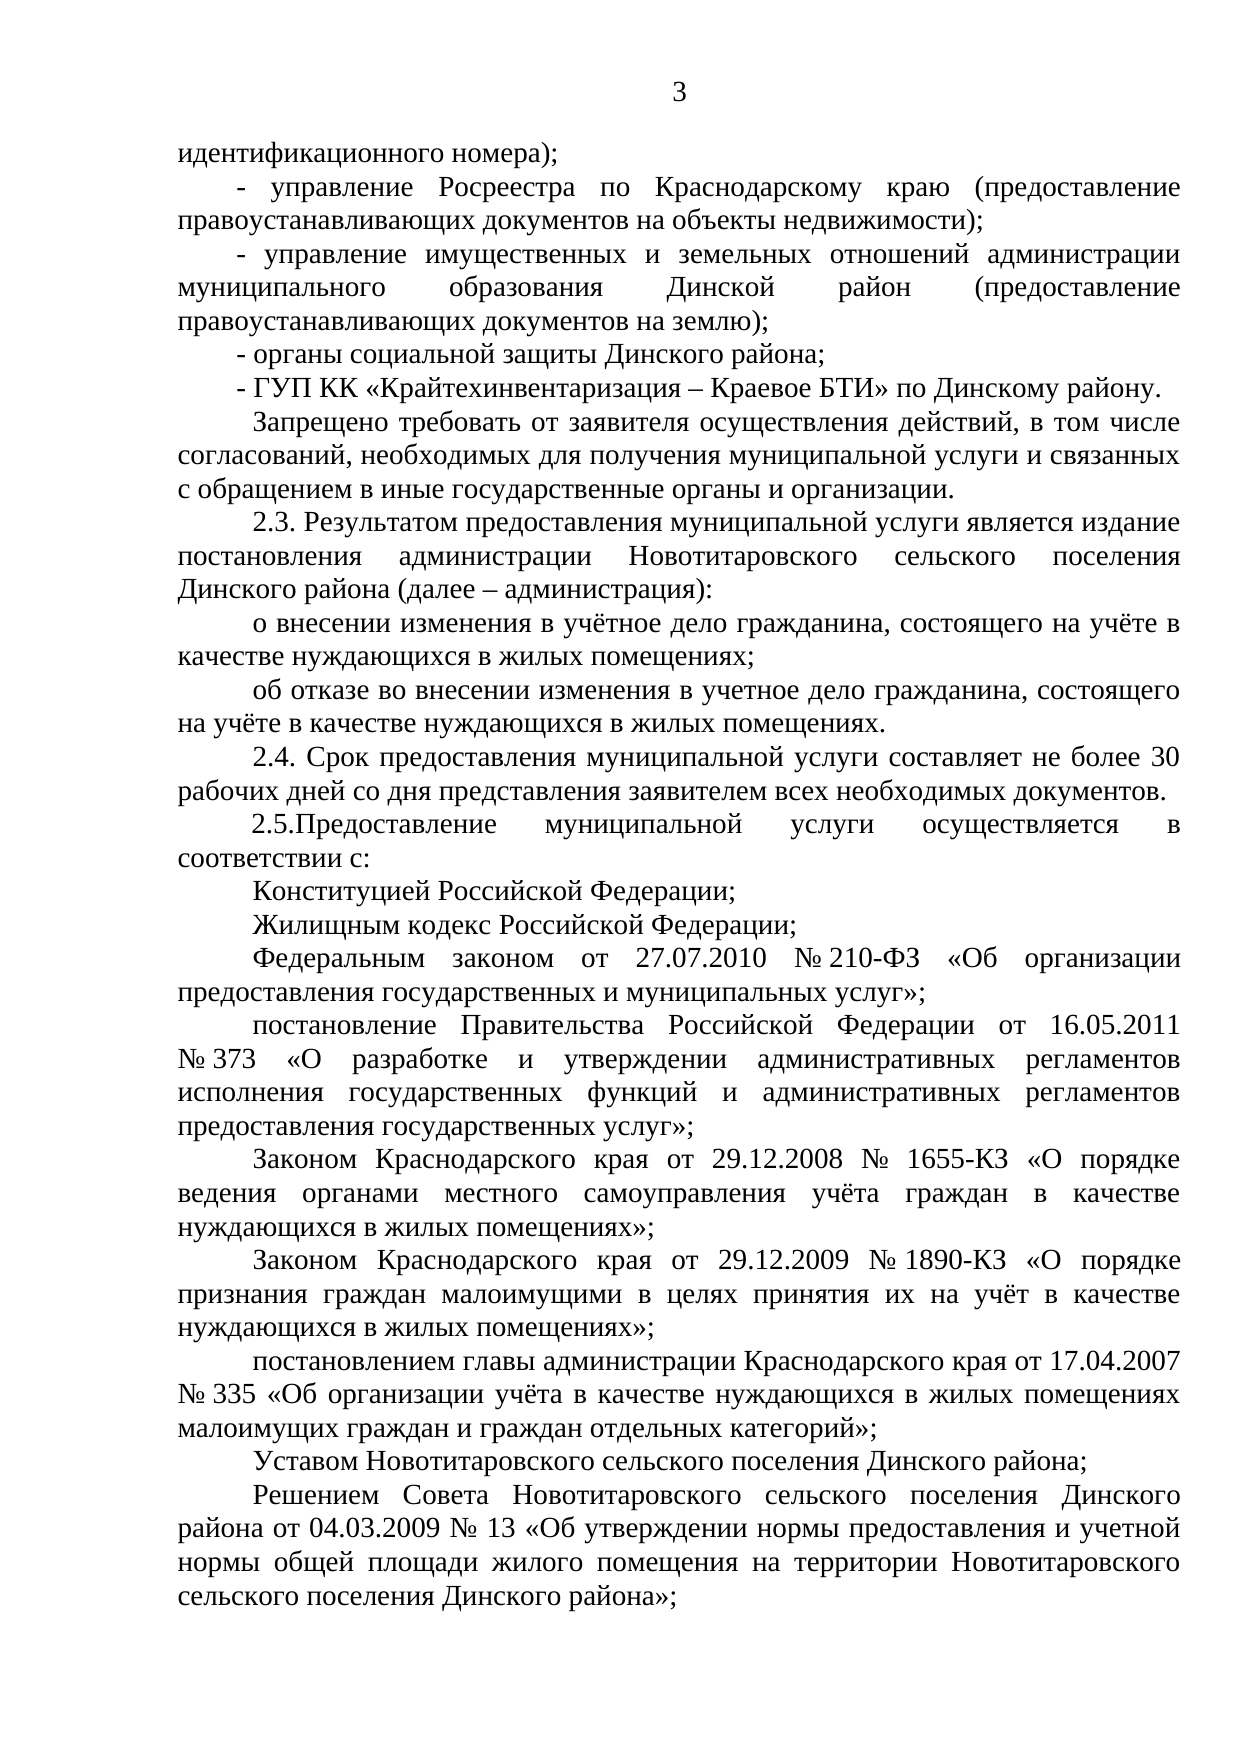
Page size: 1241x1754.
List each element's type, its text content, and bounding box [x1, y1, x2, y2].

text Законом Краснодарского края от 29.12.2008 № 1655-КЗ «О порядке ведения органами местного самоуправления учёта граждан в качестве нуждающихся в жилых помещениях»; [177, 1142, 1181, 1242]
text 2.5.Предоставление муниципальной услуги осуществляется в соответствии с: [177, 806, 1181, 873]
text 2.3. Результатом предоставления муниципальной услуги является издание постановления администрации Новотитаровского сельского поселения Динского района (далее – администрация): [177, 504, 1181, 605]
text - управление имущественных и земельных отношений администрации муниципального образования Динской район (предоставление правоустанавливающих документов на землю); [177, 236, 1181, 337]
text - управление Росреестра по Краснодарскому краю (предоставление правоустанавливающих документов на объекты недвижимости); [177, 169, 1181, 236]
text Конституцией Российской Федерации; [177, 873, 1181, 907]
text об отказе во внесении изменения в учетное дело гражданина, состоящего на учёте в качестве нуждающихся в жилых помещениях. [177, 672, 1181, 739]
text Решением Совета Новотитаровского сельского поселения Динского района от 04.03.2009 № 13 «Об утверждении нормы предоставления и учетной нормы общей площади жилого помещения на территории Новотитаровского сельского поселения Динского района»; [177, 1477, 1181, 1611]
text - органы социальной защиты Динского района; [177, 337, 1181, 370]
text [177, 135, 1181, 169]
text постановление Правительства Российской Федерации от 16.05.2011 № 373 «О разработке и утверждении административных регламентов исполнения государственных функций и административных регламентов предоставления государственных услуг»; [177, 1007, 1181, 1142]
text постановлением главы администрации Краснодарского края от 17.04.2007 № 335 «Об организации учёта в качестве нуждающихся в жилых помещениях малоимущих граждан и граждан отдельных категорий»; [177, 1343, 1181, 1443]
text 2.4. Срок предоставления муниципальной услуги составляет не более 30 рабочих дней со дня представления заявителем всех необходимых документов. [177, 739, 1181, 806]
text Федеральным законом от 27.07.2010 № 210-ФЗ «Об организации предоставления государственных и муниципальных услуг»; [177, 940, 1181, 1007]
text Уставом Новотитаровского сельского поселения Динского района; [177, 1443, 1181, 1477]
text Жилищным кодекс Российской Федерации; [177, 907, 1181, 940]
text - ГУП КК «Крайтехинвентаризация – Краевое БТИ» по Динскому району. [177, 370, 1181, 404]
text Запрещено требовать от заявителя осуществления действий, в том числе согласований, необходимых для получения муниципальной услуги и связанных с обращением в иные государственные органы и организации. [177, 404, 1181, 504]
text о внесении изменения в учётное дело гражданина, состоящего на учёте в качестве нуждающихся в жилых помещениях; [177, 605, 1181, 672]
text Законом Краснодарского края от 29.12.2009 № 1890-КЗ «О порядке признания граждан малоимущими в целях принятия их на учёт в качестве нуждающихся в жилых помещениях»; [177, 1242, 1181, 1343]
